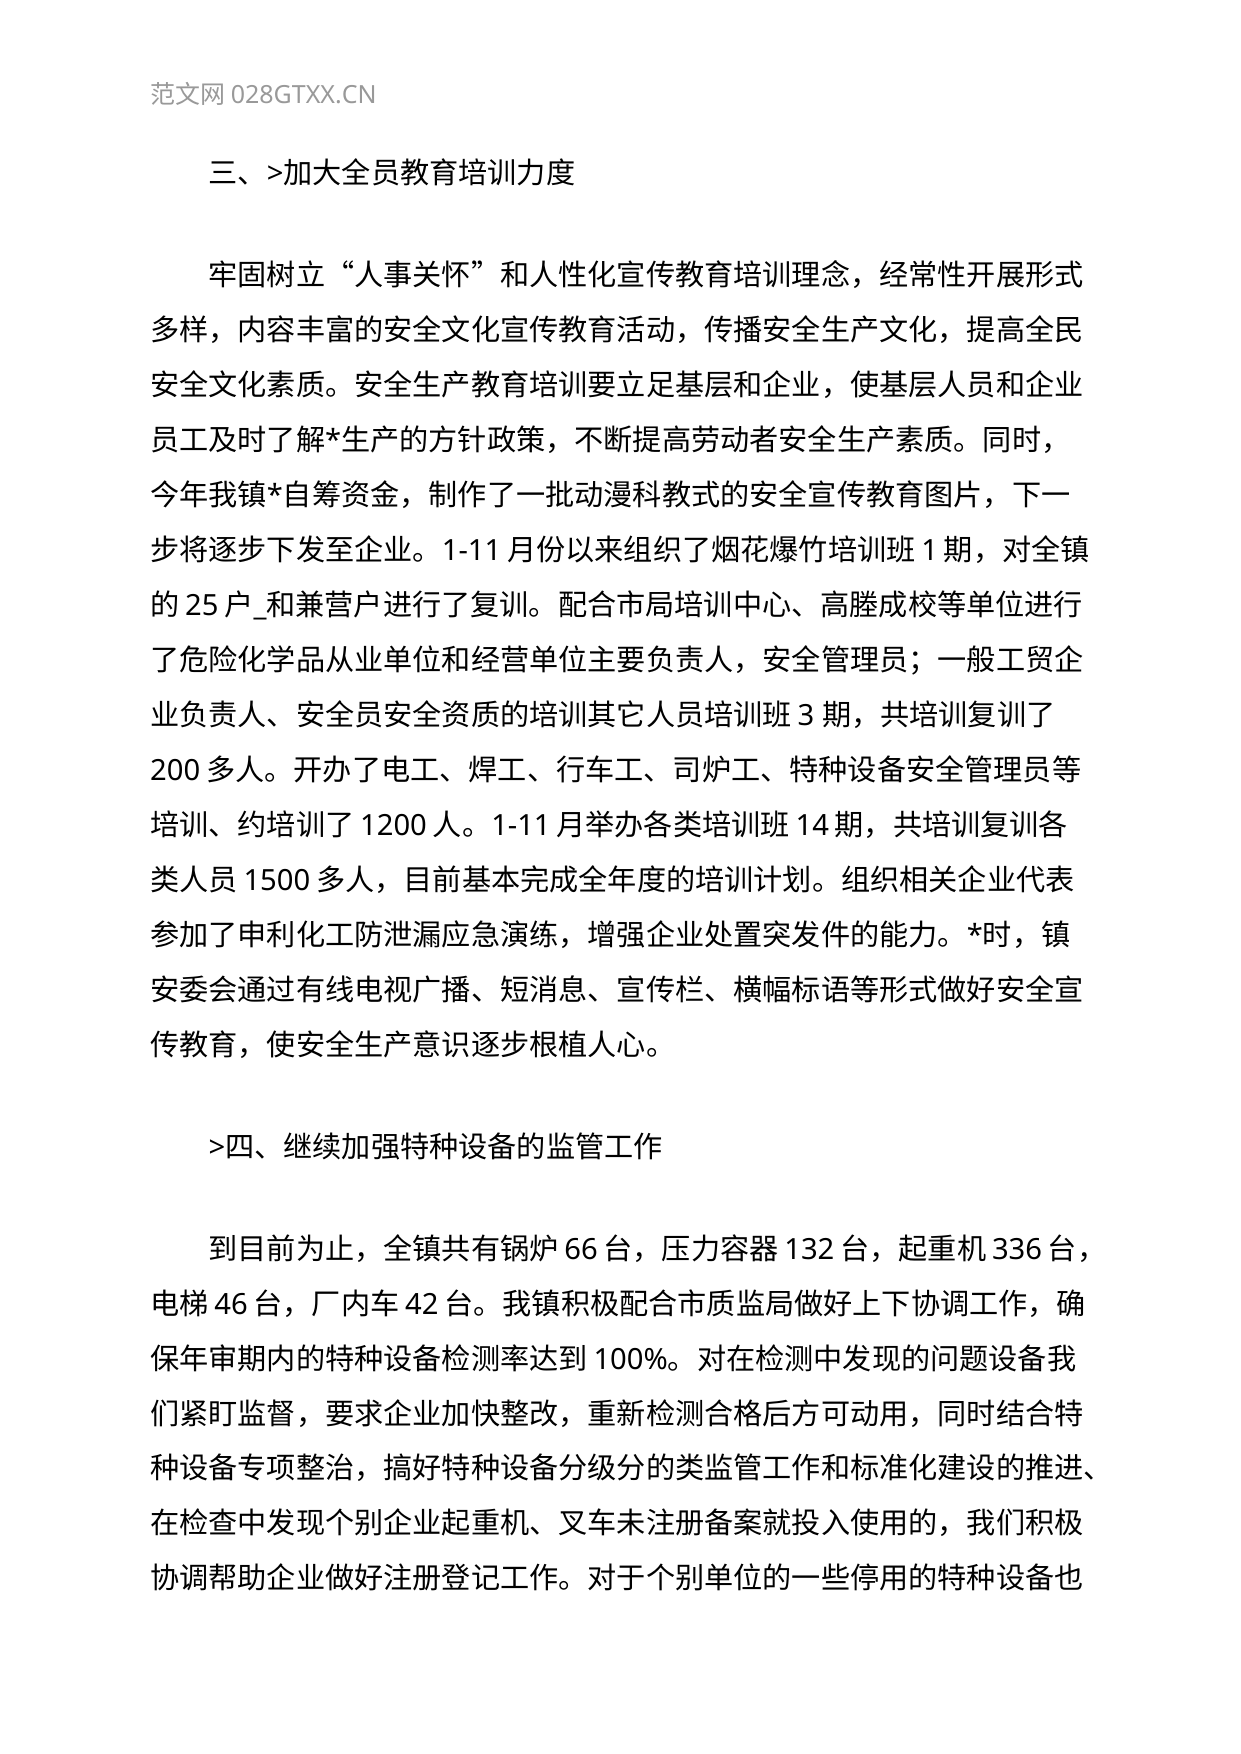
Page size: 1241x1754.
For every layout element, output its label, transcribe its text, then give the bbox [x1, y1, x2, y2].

text 牢固树立“人事关怀”和人性化宣传教育培训理念，经常性开展形式多样，内容丰富的安全文化宣传教育活动，传播安全生产文化，提高全民安全文化素质。安全生产教育培训要立足基层和企业，使基层人员和企业员工及时了解*生产的方针政策，不断提高劳动者安全生产素质。同时，今年我镇*自筹资金，制作了一批动漫科教式的安全宣传教育图片，下一步将逐步下发至企业。1-11月份以来组织了烟花爆竹培训班1期，对全镇的25户_和兼营户进行了复训。配合市局培训中心、高塍成校等单位进行了危险化学品从业单位和经营单位主要负责人，安全管理员；一般工贸企业负责人、安全员安全资质的培训其它人员培训班3 期，共培训复训了200多人。开办了电工、焊工、行车工、司炉工、特种设备安全管理员等培训、约培训了1200人。1-11月举办各类培训班14期，共培训复训各类人员1500多人，目前基本完成全年度的培训计划。组织相关企业代表参加了申利化工防泄漏应急演练，增强企业处置突发件的能力。*时，镇安委会通过有线电视广播、短消息、宣传栏、横幅标语等形式做好安全宣传教育，使安全生产意识逐步根植人心。 [150, 252, 1090, 1064]
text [150, 1225, 1090, 1597]
text 三、>加大全员教育培训力度 [150, 150, 1090, 192]
text >四、继续加强特种设备的监管工作 [150, 1123, 1090, 1166]
